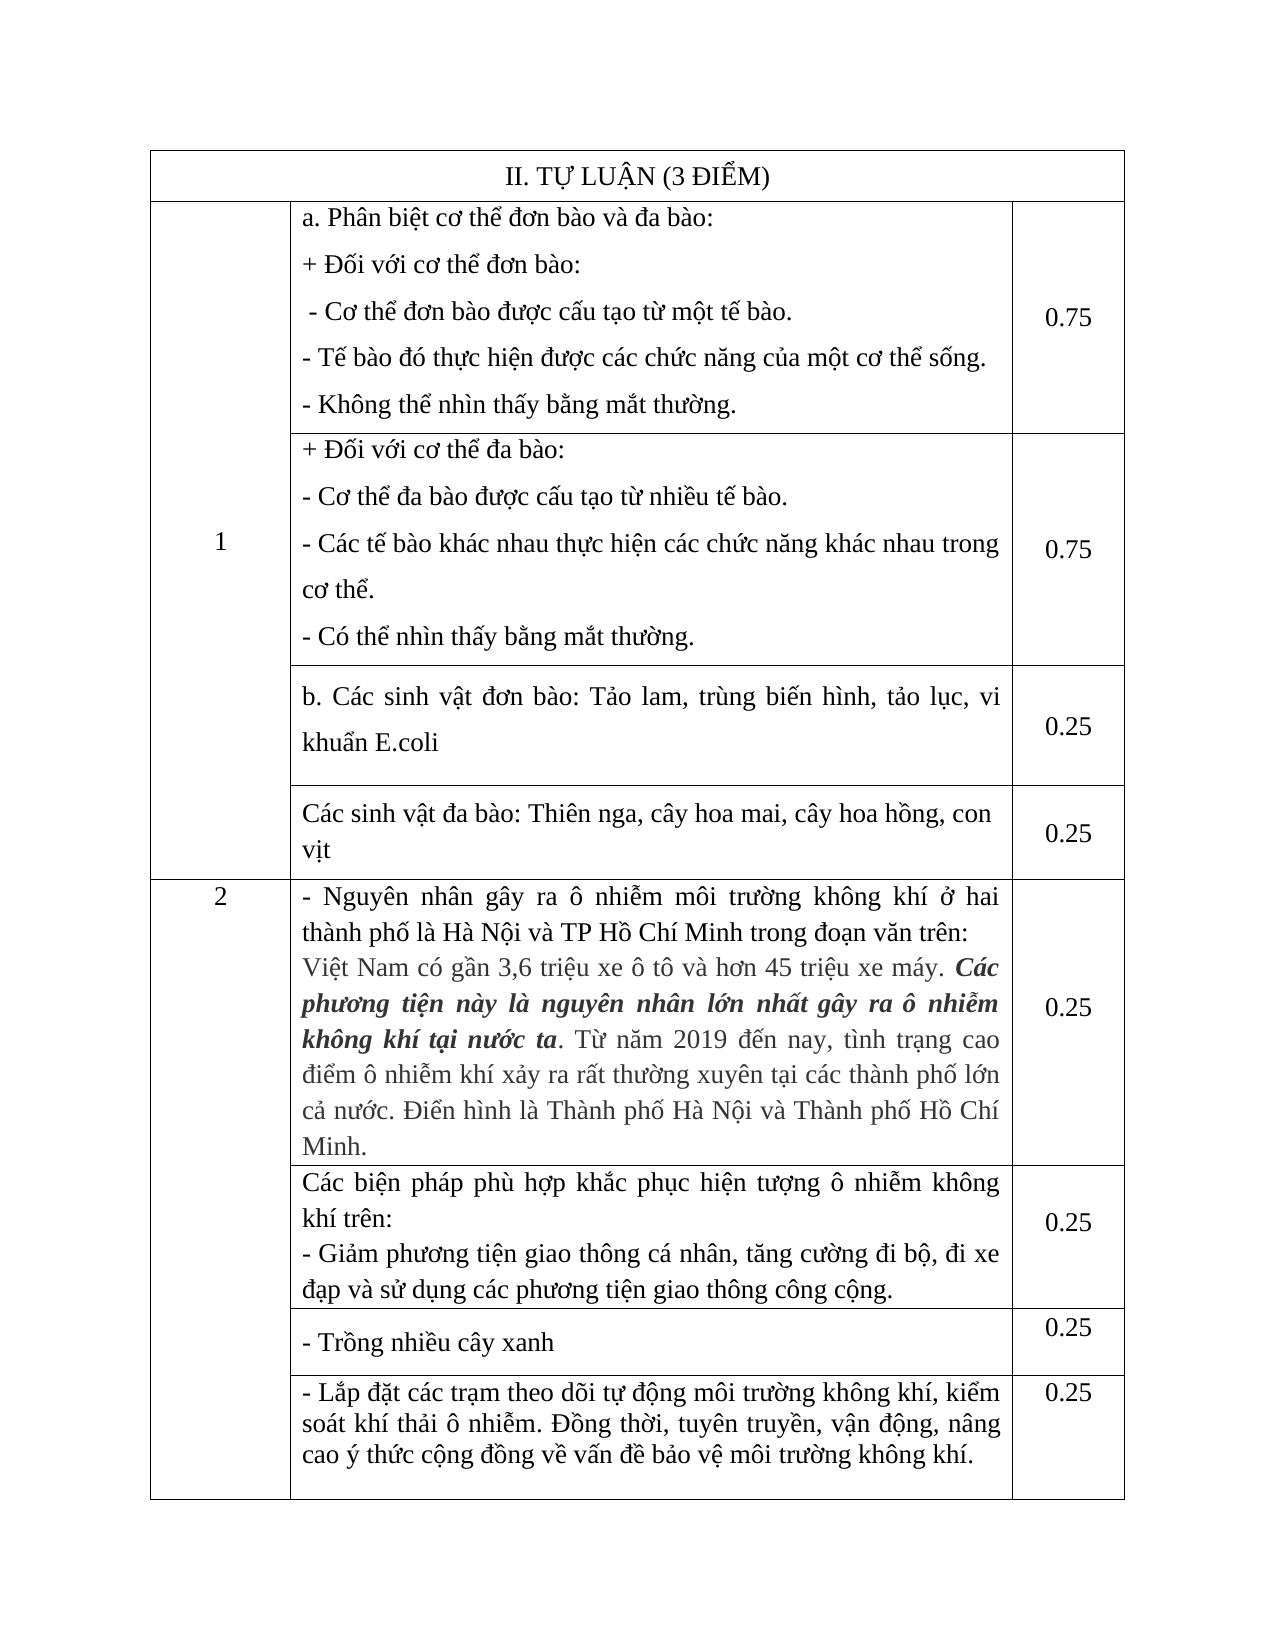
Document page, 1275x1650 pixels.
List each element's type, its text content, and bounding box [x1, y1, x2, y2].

table_cell 1 [151, 202, 290, 879]
table_cell Các biện pháp phù hợp khắc phục hiện tượng ô nhiễm không khí trên: - Giảm phương tiện giao thông cá nhân, tăng cường đi bộ, đi xe đạp và sử dụng các phương tiện giao thông công cộng. [291, 1166, 1012, 1308]
table_cell 0.75 [1013, 202, 1124, 432]
table_cell 0.25 [1013, 666, 1124, 785]
table_cell 2 [151, 880, 290, 1499]
table_cell 0.25 [1013, 786, 1124, 879]
table_cell - Trồng nhiều cây xanh [291, 1309, 1012, 1375]
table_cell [291, 1376, 1012, 1499]
table_cell 0.25 [1013, 1376, 1124, 1499]
table_cell Các sinh vật đa bào: Thiên nga, cây hoa mai, cây hoa hồng, con vịt [291, 786, 1012, 879]
table_cell 0.75 [1013, 434, 1124, 664]
table_cell 0.25 [1013, 1309, 1124, 1375]
table_cell II. TỰ LUẬN (3 ĐIỂM) [151, 151, 1124, 201]
table_cell + Đối với cơ thể đa bào: - Cơ thể đa bào được cấu tạo từ nhiều tế bào. - Các tế bào khác nhau thực hiện các chức năng khác nhau trong cơ thể. - Có thể nhìn thấy bằng mắt thường. [291, 434, 1012, 664]
table_cell a. Phân biệt cơ thể đơn bào và đa bào: + Đối với cơ thể đơn bào: - Cơ thể đơn bào được cấu tạo từ một tế bào. - Tế bào đó thực hiện được các chức năng của một cơ thể sống. - Không thể nhìn thấy bằng mắt thường. [291, 202, 1012, 432]
table_cell 0.25 [1013, 1166, 1124, 1308]
table_cell b. Các sinh vật đơn bào: Tảo lam, trùng biến hình, tảo lục, vi khuẩn E.coli [291, 666, 1012, 785]
table_cell 0.25 [1013, 880, 1124, 1165]
table_cell - Nguyên nhân gây ra ô nhiễm môi trường không khí ở hai thành phố là Hà Nội và TP Hồ Chí Minh trong đoạn văn trên: Việt Nam có gần 3,6 triệu xe ô tô và hơn 45 triệu xe máy. Các phương tiện này là nguyên nhân lớn nhất gây ra ô nhiễm không khí tại nước ta. Từ năm 2019 đến nay, tình trạng cao điểm ô nhiễm khí xảy ra rất thường xuyên tại các thành phố lớn cả nước. Điển hình là Thành phố Hà Nội và Thành phố Hồ Chí Minh. [291, 880, 1012, 1165]
